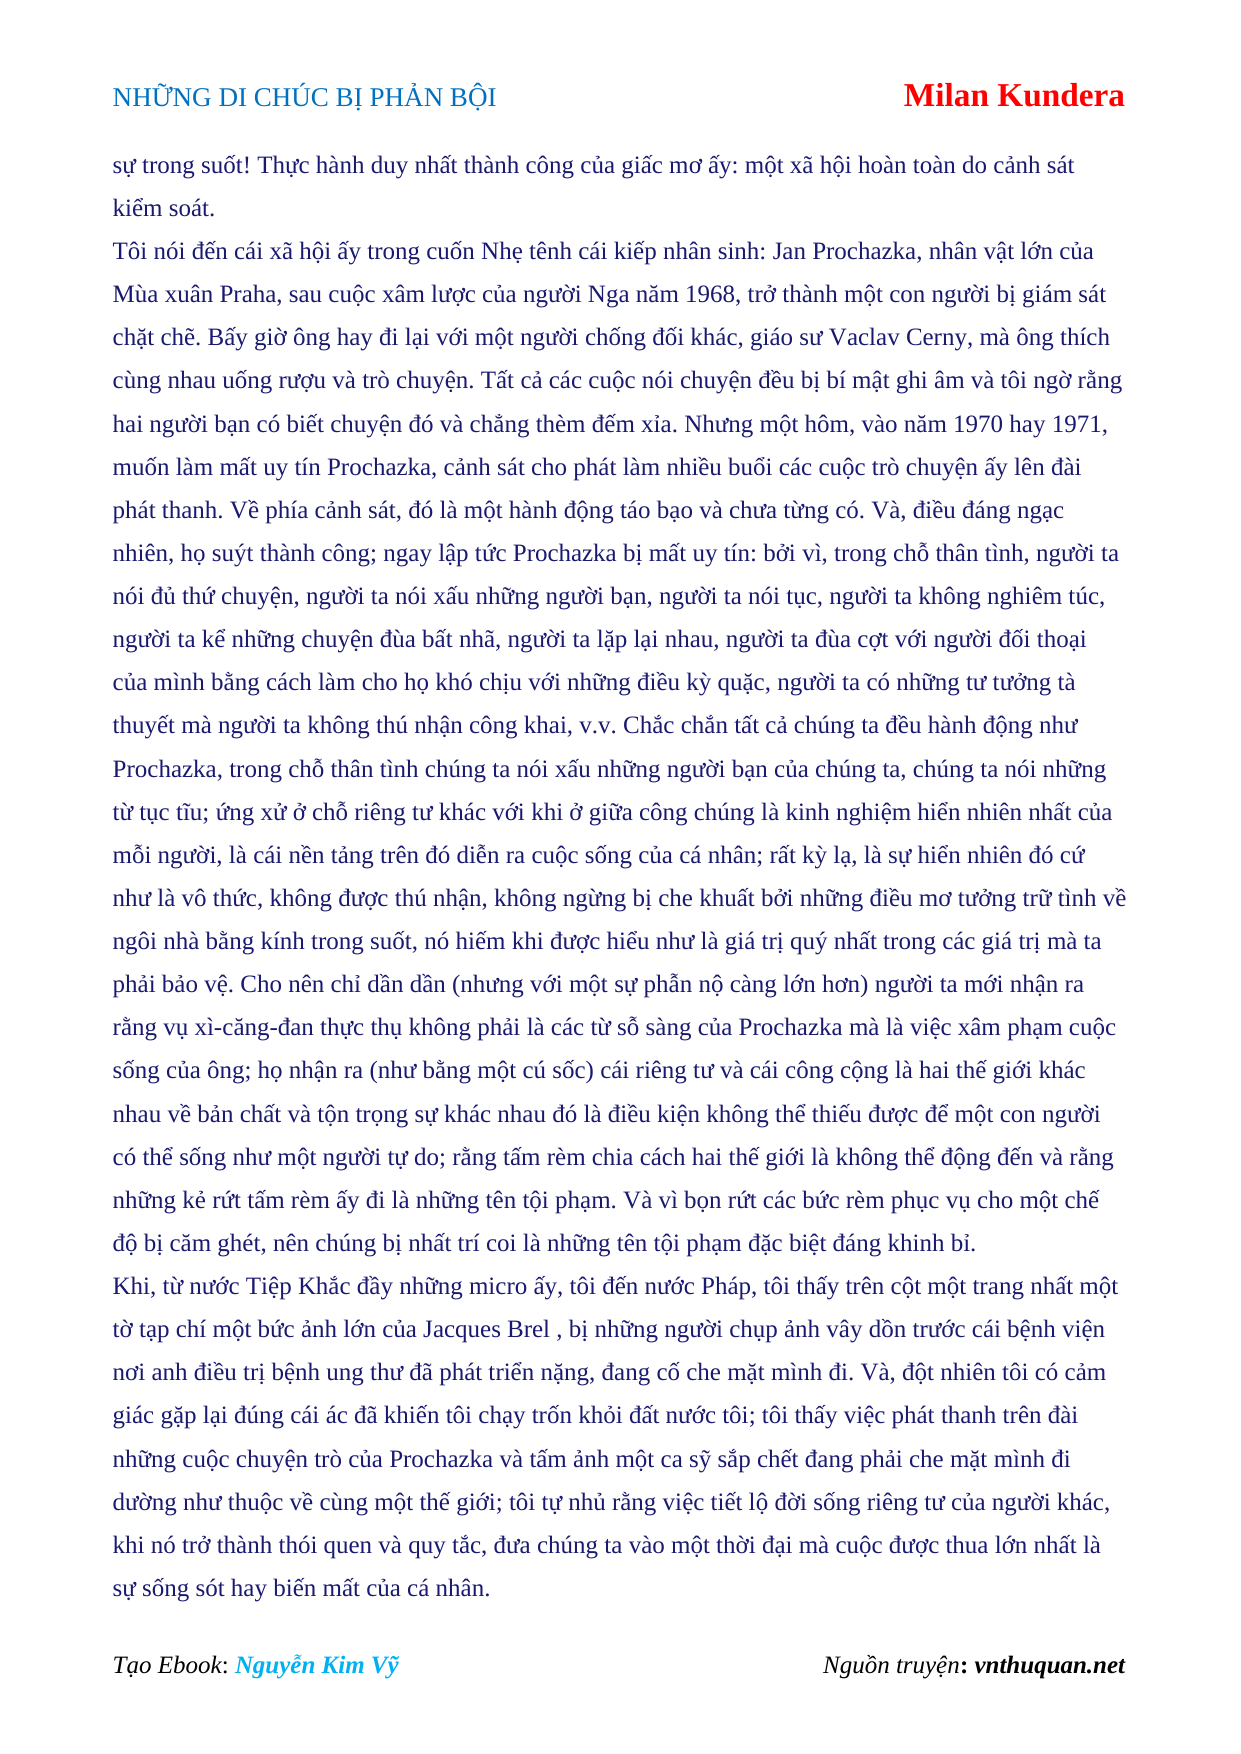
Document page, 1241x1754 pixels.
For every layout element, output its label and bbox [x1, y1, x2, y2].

text [112, 150, 1128, 1602]
